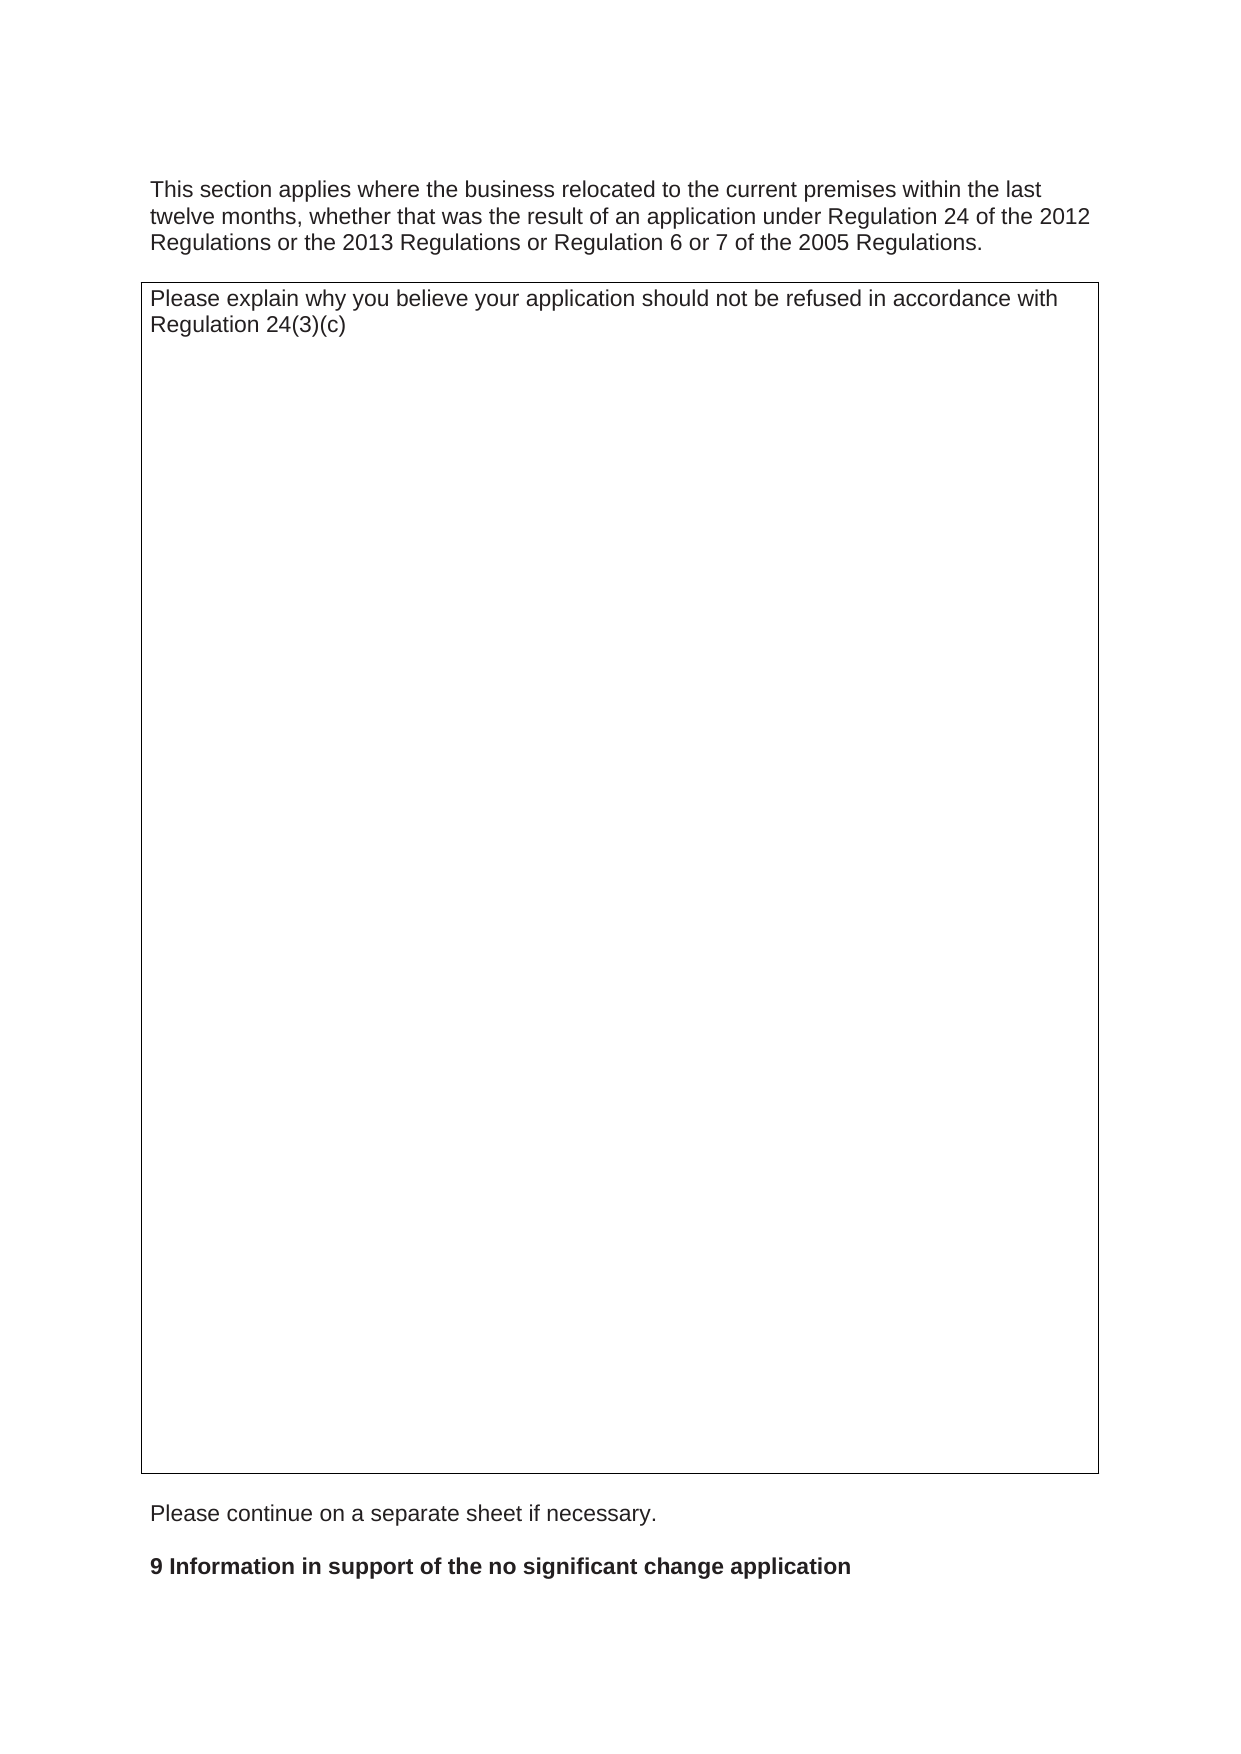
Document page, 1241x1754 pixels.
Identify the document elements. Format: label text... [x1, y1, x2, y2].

text Please explain why you believe your application should not be refused in accordance with Regulation 24(3)(c) [142, 283, 1098, 338]
text 9 Information in support of the no significant change application [150, 1553, 1090, 1579]
text Please continue on a separate sheet if necessary. [150, 1500, 1090, 1527]
text This section applies where the business relocated to the current premises within the last twelve months, whether that was the result of an application under Regulation 24 of the 2012 Regulations or the 2013 Regulations or Regulation 6 or 7 of the 2005 Regulations. [150, 176, 1090, 255]
